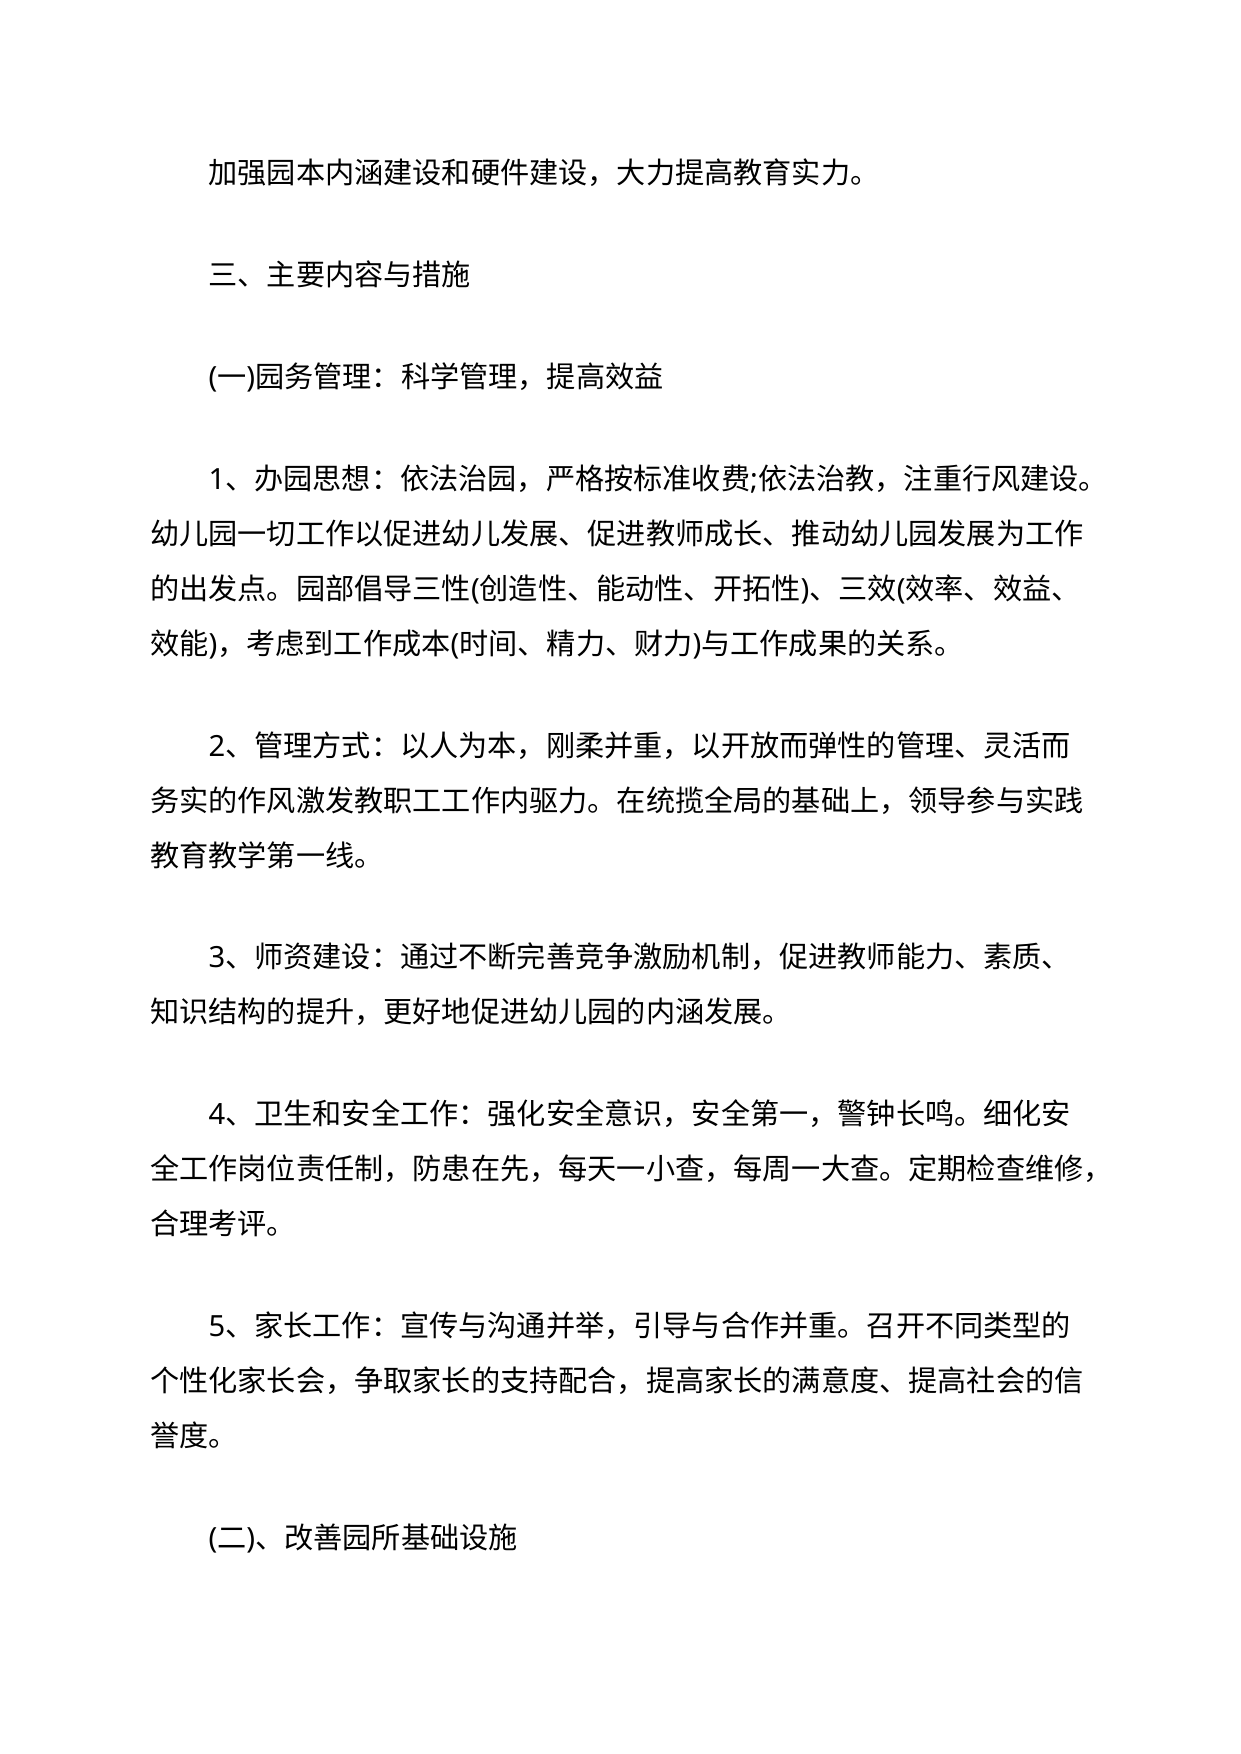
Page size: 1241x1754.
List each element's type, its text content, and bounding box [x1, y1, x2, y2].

text 3、师资建设：通过不断完善竞争激励机制，促进教师能力、素质、知识结构的提升，更好地促进幼儿园的内涵发展。 [150, 934, 1090, 1031]
text 2、管理方式：以人为本，刚柔并重，以开放而弹性的管理、灵活而务实的作风激发教职工工作内驱力。在统揽全局的基础上，领导参与实践教育教学第一线。 [150, 722, 1090, 874]
text (一)园务管理：科学管理，提高效益 [150, 353, 1090, 396]
text 加强园本内涵建设和硬件建设，大力提高教育实力。 [150, 150, 1090, 192]
text 5、家长工作：宣传与沟通并举，引导与合作并重。召开不同类型的个性化家长会，争取家长的支持配合，提高家长的满意度、提高社会的信誉度。 [150, 1302, 1090, 1455]
text 1、办园思想：依法治园，严格按标准收费;依法治教，注重行风建设。幼儿园一切工作以促进幼儿发展、促进教师成长、推动幼儿园发展为工作的出发点。园部倡导三性(创造性、能动性、开拓性)、三效(效率、效益、效能)，考虑到工作成本(时间、精力、财力)与工作成果的关系。 [150, 456, 1090, 663]
text 4、卫生和安全工作：强化安全意识，安全第一，警钟长鸣。细化安全工作岗位责任制，防患在先，每天一小查，每周一大查。定期检查维修，合理考评。 [150, 1091, 1090, 1243]
text (二)、改善园所基础设施 [150, 1514, 1090, 1557]
text 三、主要内容与措施 [150, 252, 1090, 294]
